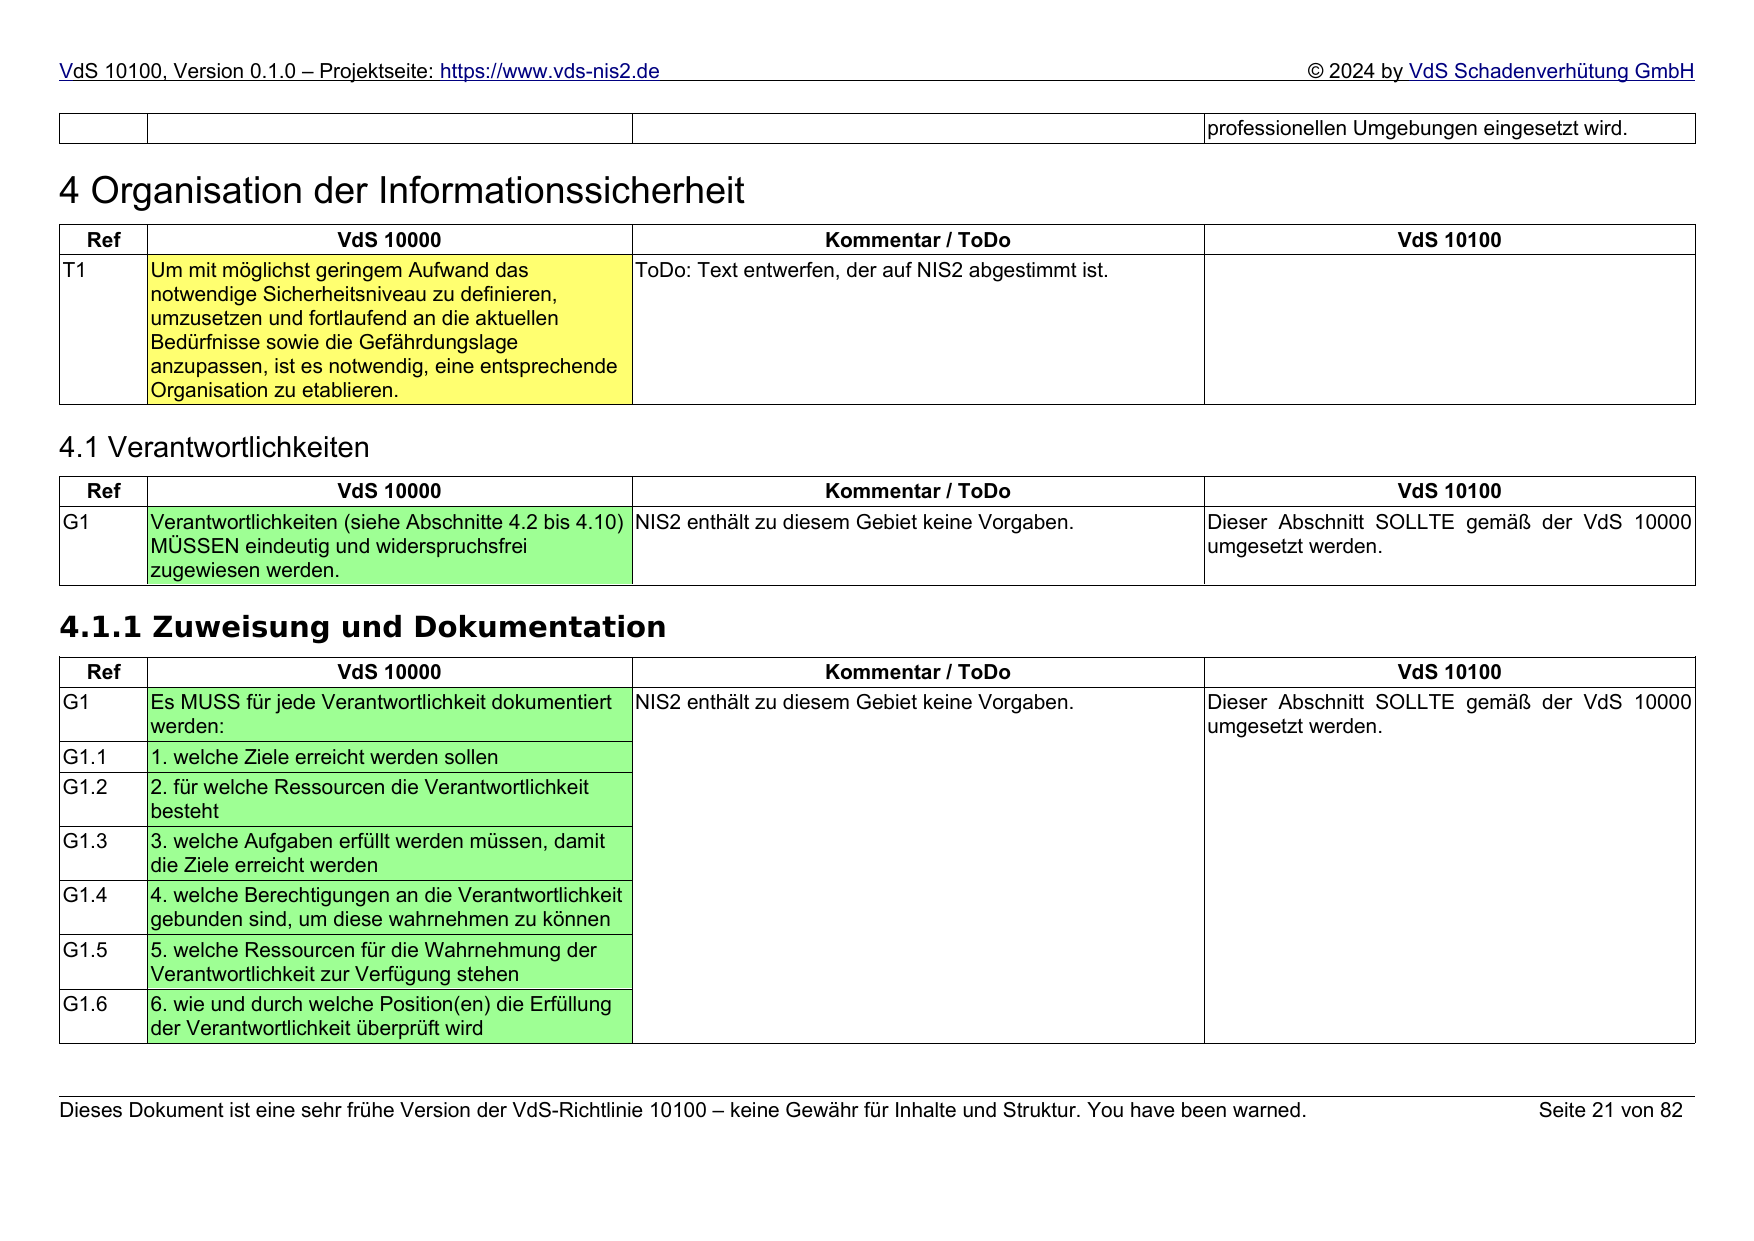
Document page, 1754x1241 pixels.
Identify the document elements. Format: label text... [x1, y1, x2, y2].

table_cell T1 [60, 255, 147, 404]
table_header VdS 10000 [148, 658, 632, 687]
table_cell G1.6 [60, 990, 147, 1043]
table_cell Dieser Abschnitt SOLLTE gemäß der VdS 10000 umgesetzt werden. [1205, 507, 1695, 584]
table_cell G1.1 [60, 742, 147, 771]
table_cell NIS2 enthält zu diesem Gebiet keine Vorgaben. [633, 507, 1204, 584]
table_header Kommentar / ToDo [633, 477, 1204, 506]
table_cell Es MUSS für jede Verantwortlichkeit dokumentiert werden: [148, 688, 632, 741]
table_cell Um mit möglichst geringem Aufwand das notwendige Sicherheitsniveau zu definieren, umzusetzen und fortlaufend an die aktuellen Bedürfnisse sowie die Gefährdungslage anzupassen, ist es notwendig, eine entsprechende Organisation zu etablieren. [148, 255, 632, 404]
table_cell 5. welche Ressourcen für die Wahrnehmung der Verantwortlichkeit zur Verfügung stehen [148, 935, 632, 988]
table_cell ‍ [60, 114, 147, 143]
table_cell ToDo: Text entwerfen, der auf NIS2 abgestimmt ist. [633, 255, 1204, 404]
table_cell G1 [60, 688, 147, 741]
table_header Ref [60, 658, 147, 687]
subtitle 4.1.1 Zuweisung und Dokumentation [59, 610, 1695, 644]
table_cell G1 [60, 507, 147, 584]
table_cell [148, 114, 632, 143]
table_header VdS 10100 [1205, 477, 1695, 506]
table_cell 2. für welche Ressourcen die Verantwortlichkeit besteht [148, 773, 632, 826]
table_cell G1.4 [60, 881, 147, 934]
table_header Kommentar / ToDo [633, 658, 1204, 687]
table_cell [633, 688, 1204, 1043]
table_cell G1.3 [60, 827, 147, 880]
table_cell [633, 114, 1204, 143]
subtitle 4 Organisation der Informationssicherheit [59, 168, 1695, 211]
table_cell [1205, 114, 1695, 143]
table_cell [1205, 255, 1695, 404]
table_header Ref [60, 225, 147, 254]
table_header VdS 10100 [1205, 658, 1695, 687]
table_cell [1205, 688, 1695, 1043]
table_header Kommentar / ToDo [633, 225, 1204, 254]
table_header VdS 10100 [1205, 225, 1695, 254]
subtitle 4.1 Verantwortlichkeiten [59, 430, 1695, 463]
table_cell G1.2 [60, 773, 147, 826]
table_cell Verantwortlichkeiten (siehe Abschnitte 4.2 bis 4.10) MÜSSEN eindeutig und widerspruchsfrei zugewiesen werden. [148, 507, 632, 584]
table_cell 3. welche Aufgaben erfüllt werden müssen, damit die Ziele erreicht werden [148, 827, 632, 880]
table_header Ref [60, 477, 147, 506]
table_header VdS 10000 [148, 225, 632, 254]
table_cell 4. welche Berechtigungen an die Verantwortlichkeit gebunden sind, um diese wahrnehmen zu können [148, 881, 632, 934]
table_cell 6. wie und durch welche Position(en) die Erfüllung der Verantwortlichkeit überprüft wird [148, 990, 632, 1043]
table_header VdS 10000 [148, 477, 632, 506]
table_cell G1.5 [60, 935, 147, 988]
table_cell 1. welche Ziele erreicht werden sollen [148, 742, 632, 771]
